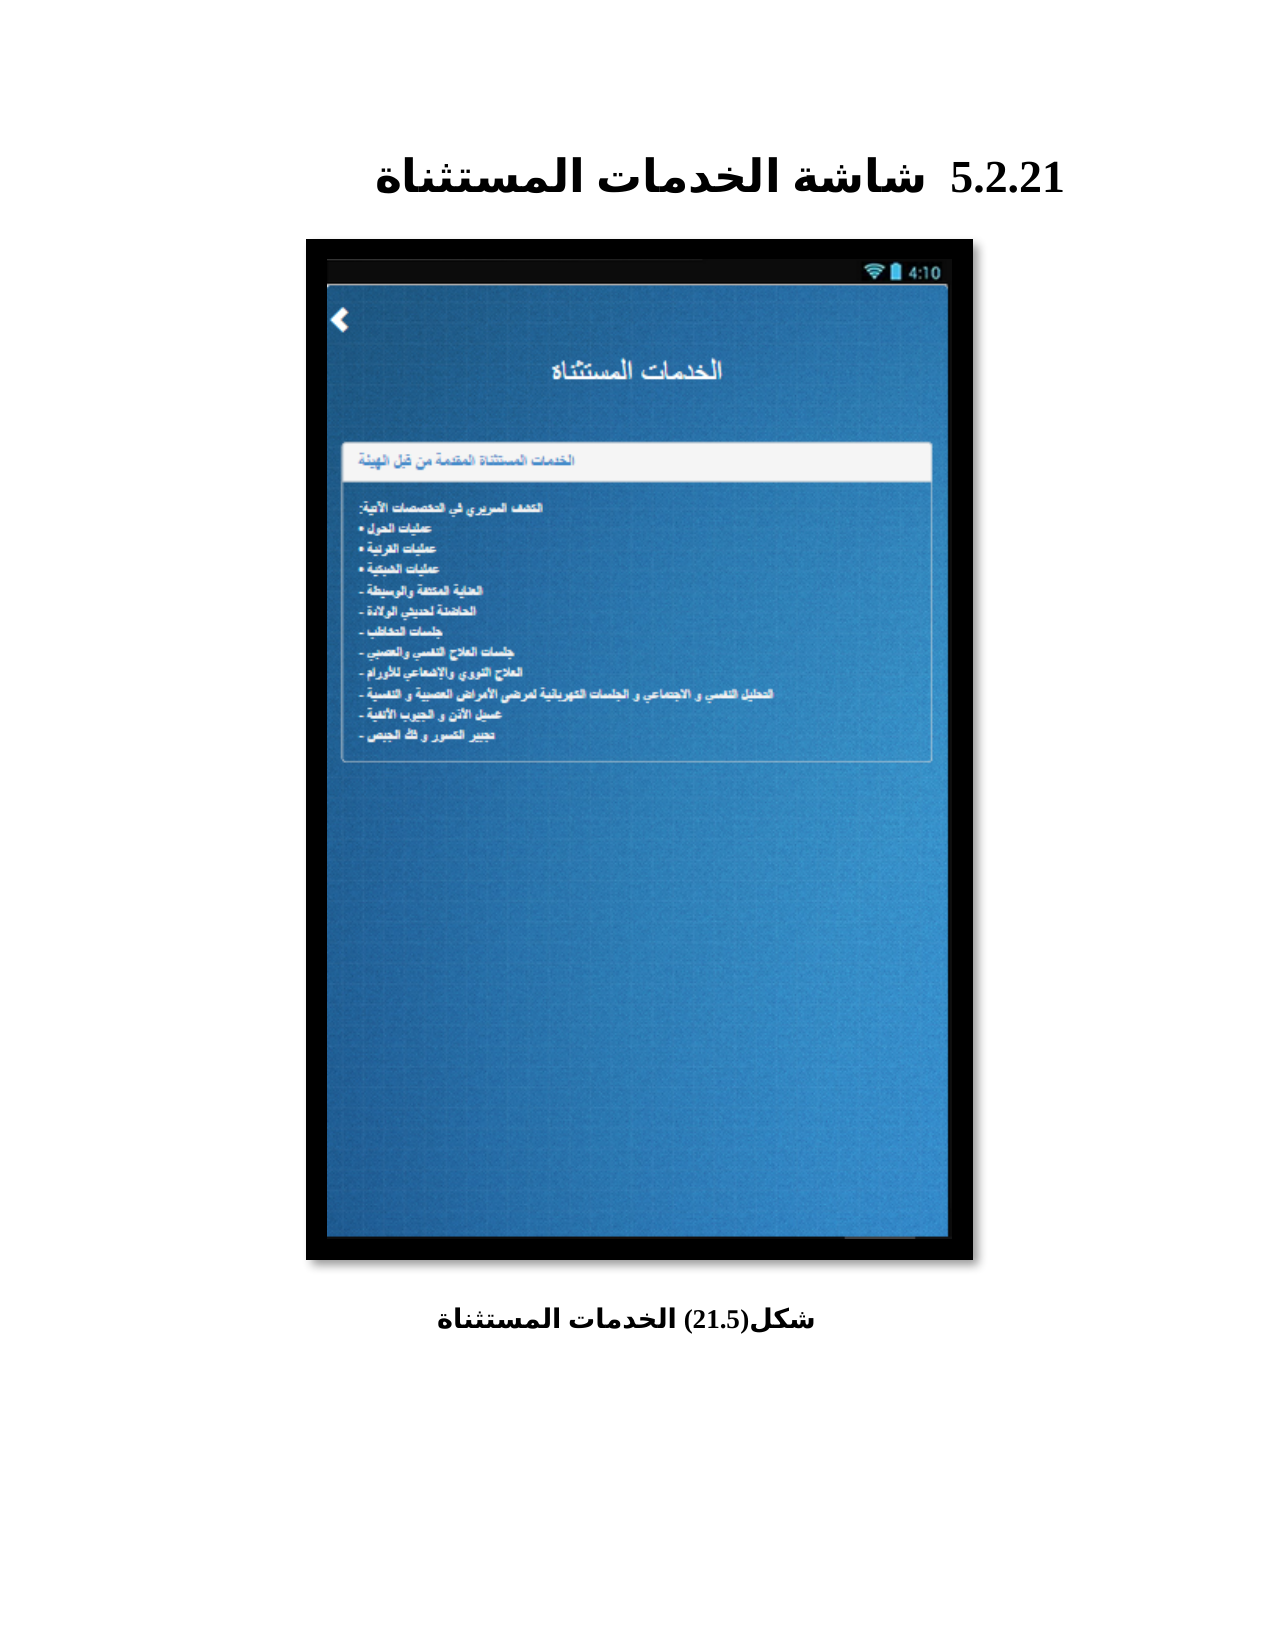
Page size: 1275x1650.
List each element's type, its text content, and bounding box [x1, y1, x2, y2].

picture [327, 259, 952, 1239]
text 5.2.21 شاشة الخدمات المستثناة [187, 150, 1065, 203]
text شكل(21.5) الخدمات المستثناة [187, 1303, 1065, 1334]
